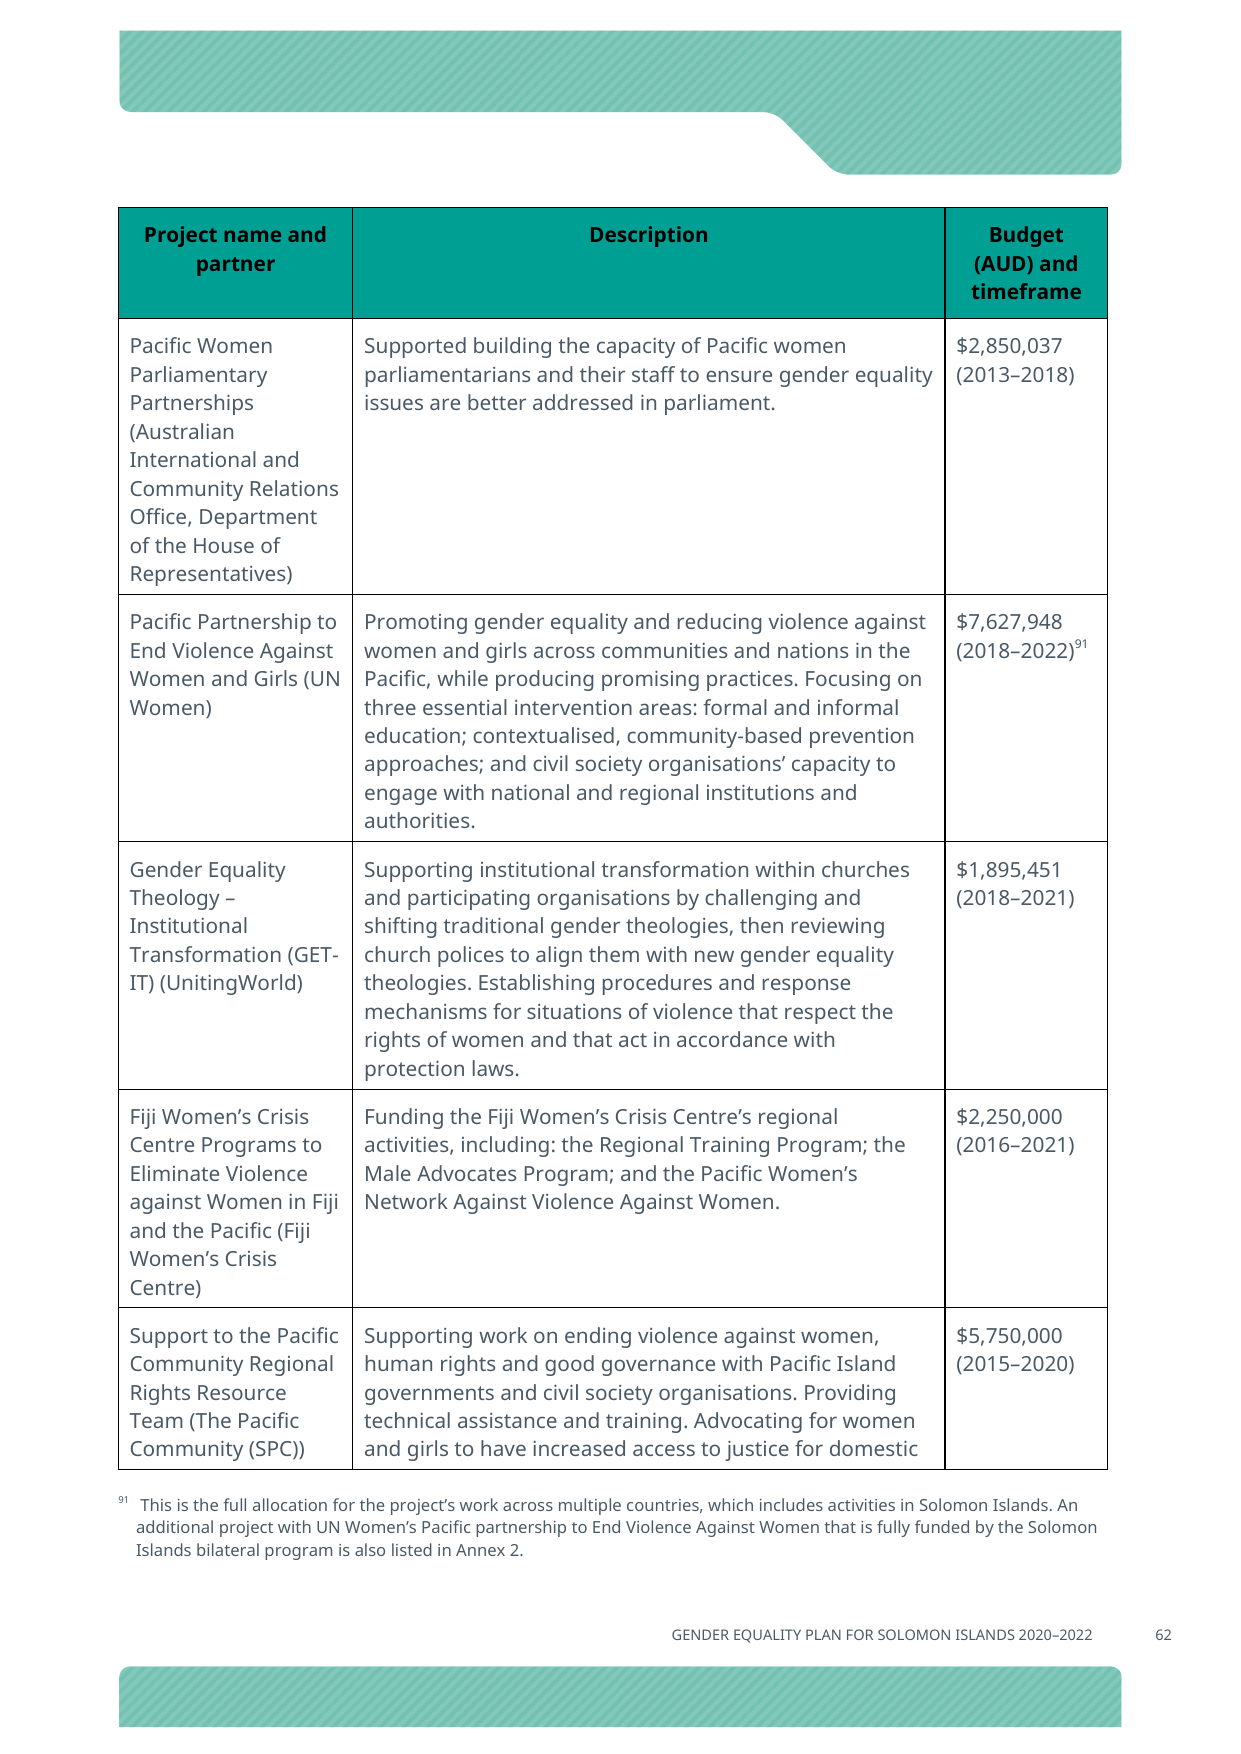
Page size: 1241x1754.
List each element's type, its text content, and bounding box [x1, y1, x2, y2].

table_cell Pacific Women Parliamentary Partnerships (Australian International and Community Relations Office, Department of the House of Representatives) [119, 319, 352, 594]
table_cell Supporting institutional transformation within churches and participating organisations by challenging and shifting traditional gender theologies, then reviewing church polices to align them with new gender equality theologies. Establishing procedures and response mechanisms for situations of violence that respect the rights of women and that act in accordance with protection laws. [353, 842, 944, 1088]
table_cell Supported building the capacity of Pacific women parliamentarians and their staff to ensure gender equality issues are better addressed in parliament. [353, 319, 944, 594]
picture [118, 1665, 1122, 1730]
table_cell Funding the Fiji Women’s Crisis Centre’s regional activities, including: the Regional Training Program; the Male Advocates Program; and the Pacific Women’s Network Against Violence Against Women. [353, 1090, 944, 1307]
table_cell $5,750,000 (2015–2020) [946, 1308, 1107, 1469]
table_cell Promoting gender equality and reducing violence against women and girls across communities and nations in the Pacific, while producing promising practices. Focusing on three essential intervention areas: formal and informal education; contextualised, community-based prevention approaches; and civil society organisations’ capacity to engage with national and regional institutions and authorities. [353, 595, 944, 841]
table_cell Gender Equality Theology – Institutional Transformation (GET-IT) (UnitingWorld) [119, 842, 352, 1088]
picture [118, 29, 1122, 176]
table_cell $7,627,948 (2018–2022) [946, 595, 1107, 841]
table_cell $1,895,451 (2018–2021) [946, 842, 1107, 1088]
table_cell $2,250,000 (2016–2021) [946, 1090, 1107, 1307]
table_header Project name and partner [119, 208, 352, 318]
table_cell Fiji Women’s Crisis Centre Programs to Eliminate Violence against Women in Fiji and the Pacific (Fiji Women’s Crisis Centre) [119, 1090, 352, 1307]
table_header Budget (AUD) and timeframe [946, 208, 1107, 318]
table_cell $2,850,037 (2013–2018) [946, 319, 1107, 594]
table_cell Pacific Partnership to End Violence Against Women and Girls (UN Women) [119, 595, 352, 841]
table_header Description [353, 208, 944, 318]
table_cell Support to the Pacific Community Regional Rights Resource Team (The Pacific Community (SPC)) [119, 1308, 352, 1469]
